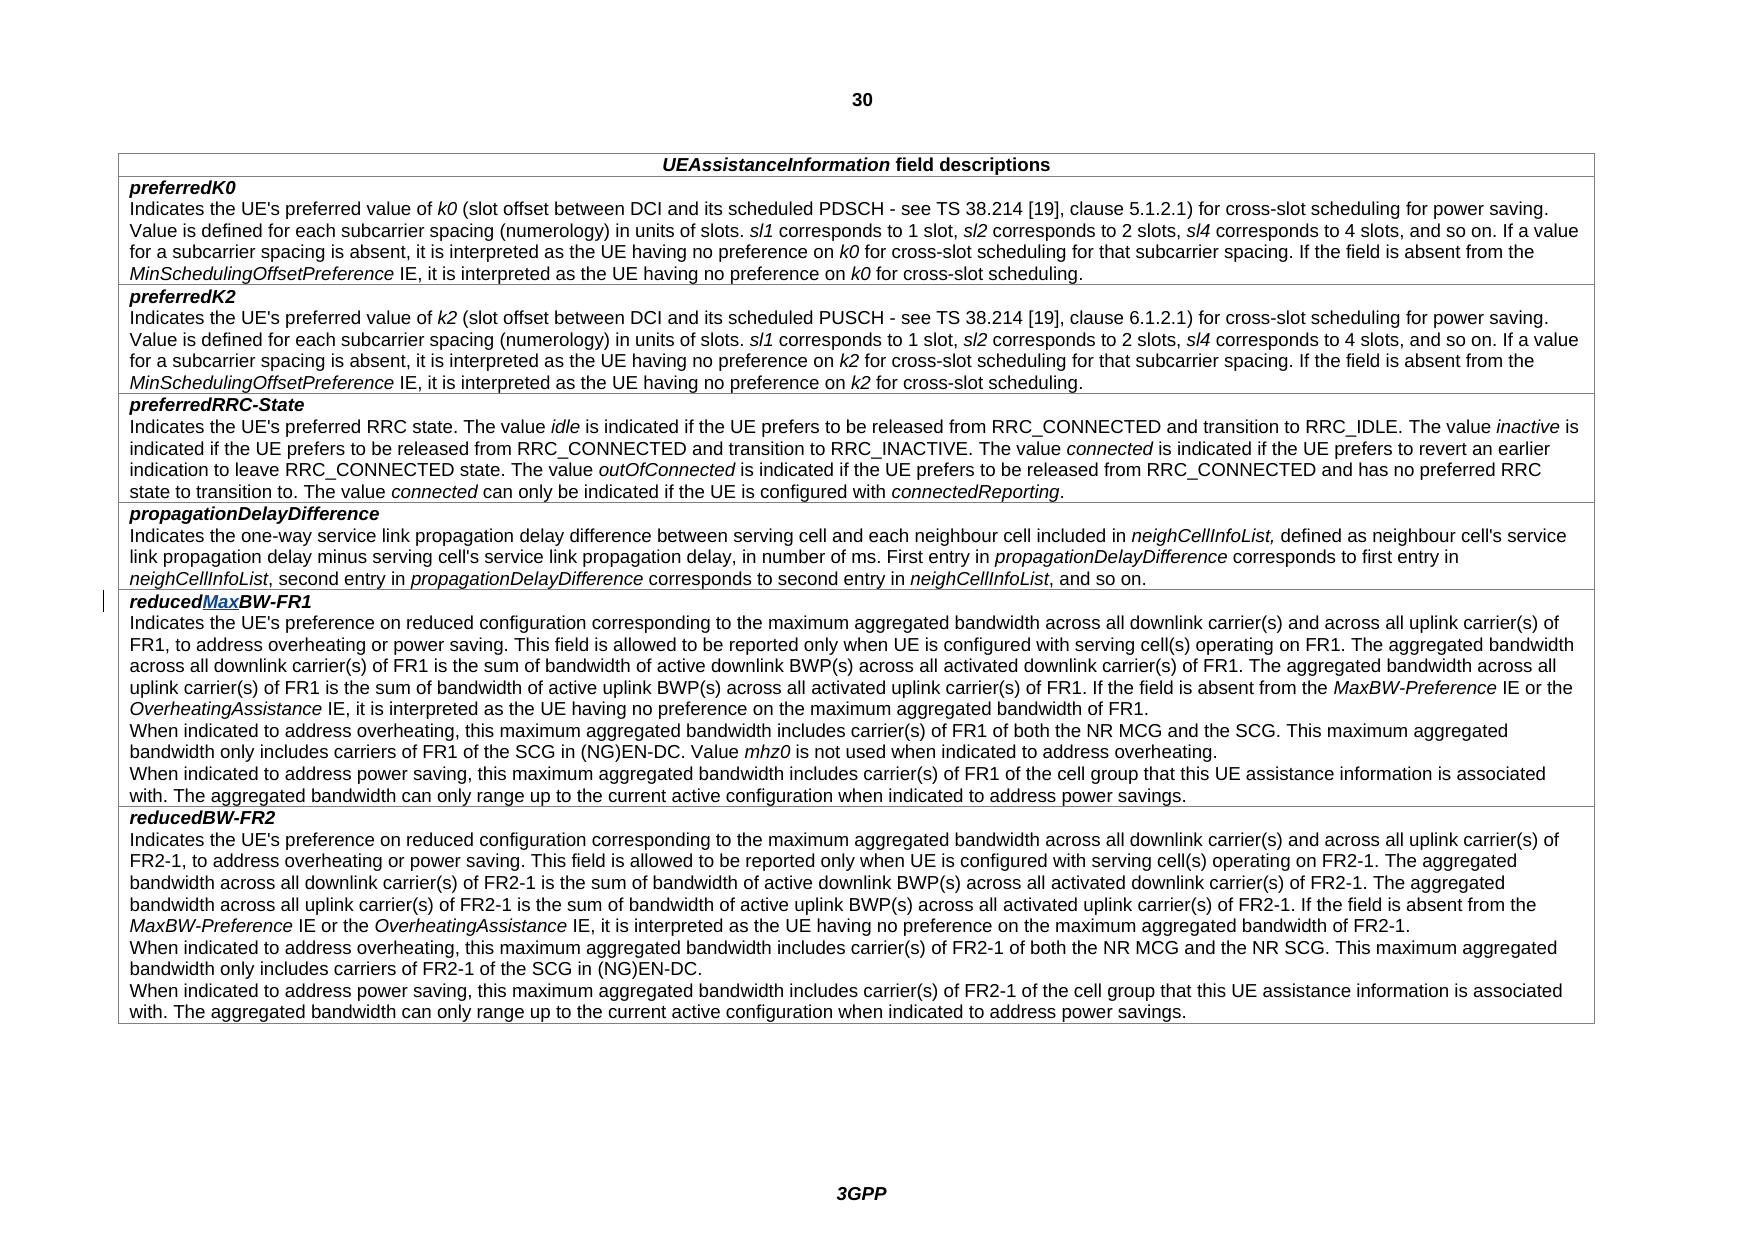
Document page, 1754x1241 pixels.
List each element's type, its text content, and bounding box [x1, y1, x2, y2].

table_cell reducedBW-FR2 Indicates the UE's preference on reduced configuration corresponding to the maximum aggregated bandwidth across all downlink carrier(s) and across all uplink carrier(s) of FR2-1, to address overheating or power saving. This field is allowed to be reported only when UE is configured with serving cell(s) operating on FR2-1. The aggregated bandwidth across all downlink carrier(s) of FR2-1 is the sum of bandwidth of active downlink BWP(s) across all activated downlink carrier(s) of FR2-1. The aggregated bandwidth across all uplink carrier(s) of FR2-1 is the sum of bandwidth of active uplink BWP(s) across all activated uplink carrier(s) of FR2-1. If the field is absent from the MaxBW-Preference IE or the OverheatingAssistance IE, it is interpreted as the UE having no preference on the maximum aggregated bandwidth of FR2-1. When indicated to address overheating, this maximum aggregated bandwidth includes carrier(s) of FR2-1 of both the NR MCG and the NR SCG. This maximum aggregated bandwidth only includes carriers of FR2-1 of the SCG in (NG)EN-DC. When indicated to address power saving, this maximum aggregated bandwidth includes carrier(s) of FR2-1 of the cell group that this UE assistance information is associated with. The aggregated bandwidth can only range up to the current active configuration when indicated to address power savings. [119, 807, 1594, 1023]
table_cell preferredRRC-State Indicates the UE's preferred RRC state. The value idle is indicated if the UE prefers to be released from RRC_CONNECTED and transition to RRC_IDLE. The value inactive is indicated if the UE prefers to be released from RRC_CONNECTED and transition to RRC_INACTIVE. The value connected is indicated if the UE prefers to revert an earlier indication to leave RRC_CONNECTED state. The value outOfConnected is indicated if the UE prefers to be released from RRC_CONNECTED and has no preferred RRC state to transition to. The value connected can only be indicated if the UE is configured with connectedReporting. [119, 394, 1594, 502]
table_cell preferredK0 Indicates the UE's preferred value of k0 (slot offset between DCI and its scheduled PDSCH - see TS 38.214 [19], clause 5.1.2.1) for cross-slot scheduling for power saving. Value is defined for each subcarrier spacing (numerology) in units of slots. sl1 corresponds to 1 slot, sl2 corresponds to 2 slots, sl4 corresponds to 4 slots, and so on. If a value for a subcarrier spacing is absent, it is interpreted as the UE having no preference on k0 for cross-slot scheduling for that subcarrier spacing. If the field is absent from the MinSchedulingOffsetPreference IE, it is interpreted as the UE having no preference on k0 for cross-slot scheduling. [119, 177, 1594, 284]
table_cell preferredK2 Indicates the UE's preferred value of k2 (slot offset between DCI and its scheduled PUSCH - see TS 38.214 [19], clause 6.1.2.1) for cross-slot scheduling for power saving. Value is defined for each subcarrier spacing (numerology) in units of slots. sl1 corresponds to 1 slot, sl2 corresponds to 2 slots, sl4 corresponds to 4 slots, and so on. If a value for a subcarrier spacing is absent, it is interpreted as the UE having no preference on k2 for cross-slot scheduling for that subcarrier spacing. If the field is absent from the MinSchedulingOffsetPreference IE, it is interpreted as the UE having no preference on k2 for cross-slot scheduling. [119, 285, 1594, 393]
table_header UEAssistanceInformation field descriptions [119, 154, 1594, 176]
table_cell propagationDelayDifference Indicates the one-way service link propagation delay difference between serving cell and each neighbour cell included in neighCellInfoList, defined as neighbour cell's service link propagation delay minus serving cell's service link propagation delay, in number of ms. First entry in propagationDelayDifference corresponds to first entry in neighCellInfoList, second entry in propagationDelayDifference corresponds to second entry in neighCellInfoList, and so on. [119, 503, 1594, 589]
table_cell reducedBW-FR1 Indicates the UE's preference on reduced configuration corresponding to the maximum aggregated bandwidth across all downlink carrier(s) and across all uplink carrier(s) of FR1, to address overheating or power saving. This field is allowed to be reported only when UE is configured with serving cell(s) operating on FR1. The aggregated bandwidth across all downlink carrier(s) of FR1 is the sum of bandwidth of active downlink BWP(s) across all activated downlink carrier(s) of FR1. The aggregated bandwidth across all uplink carrier(s) of FR1 is the sum of bandwidth of active uplink BWP(s) across all activated uplink carrier(s) of FR1. If the field is absent from the MaxBW-Preference IE or the OverheatingAssistance IE, it is interpreted as the UE having no preference on the maximum aggregated bandwidth of FR1. When indicated to address overheating, this maximum aggregated bandwidth includes carrier(s) of FR1 of both the NR MCG and the SCG. This maximum aggregated bandwidth only includes carriers of FR1 of the SCG in (NG)EN-DC. Value mhz0 is not used when indicated to address overheating. When indicated to address power saving, this maximum aggregated bandwidth includes carrier(s) of FR1 of the cell group that this UE assistance information is associated with. The aggregated bandwidth can only range up to the current active configuration when indicated to address power savings. [119, 590, 1594, 806]
